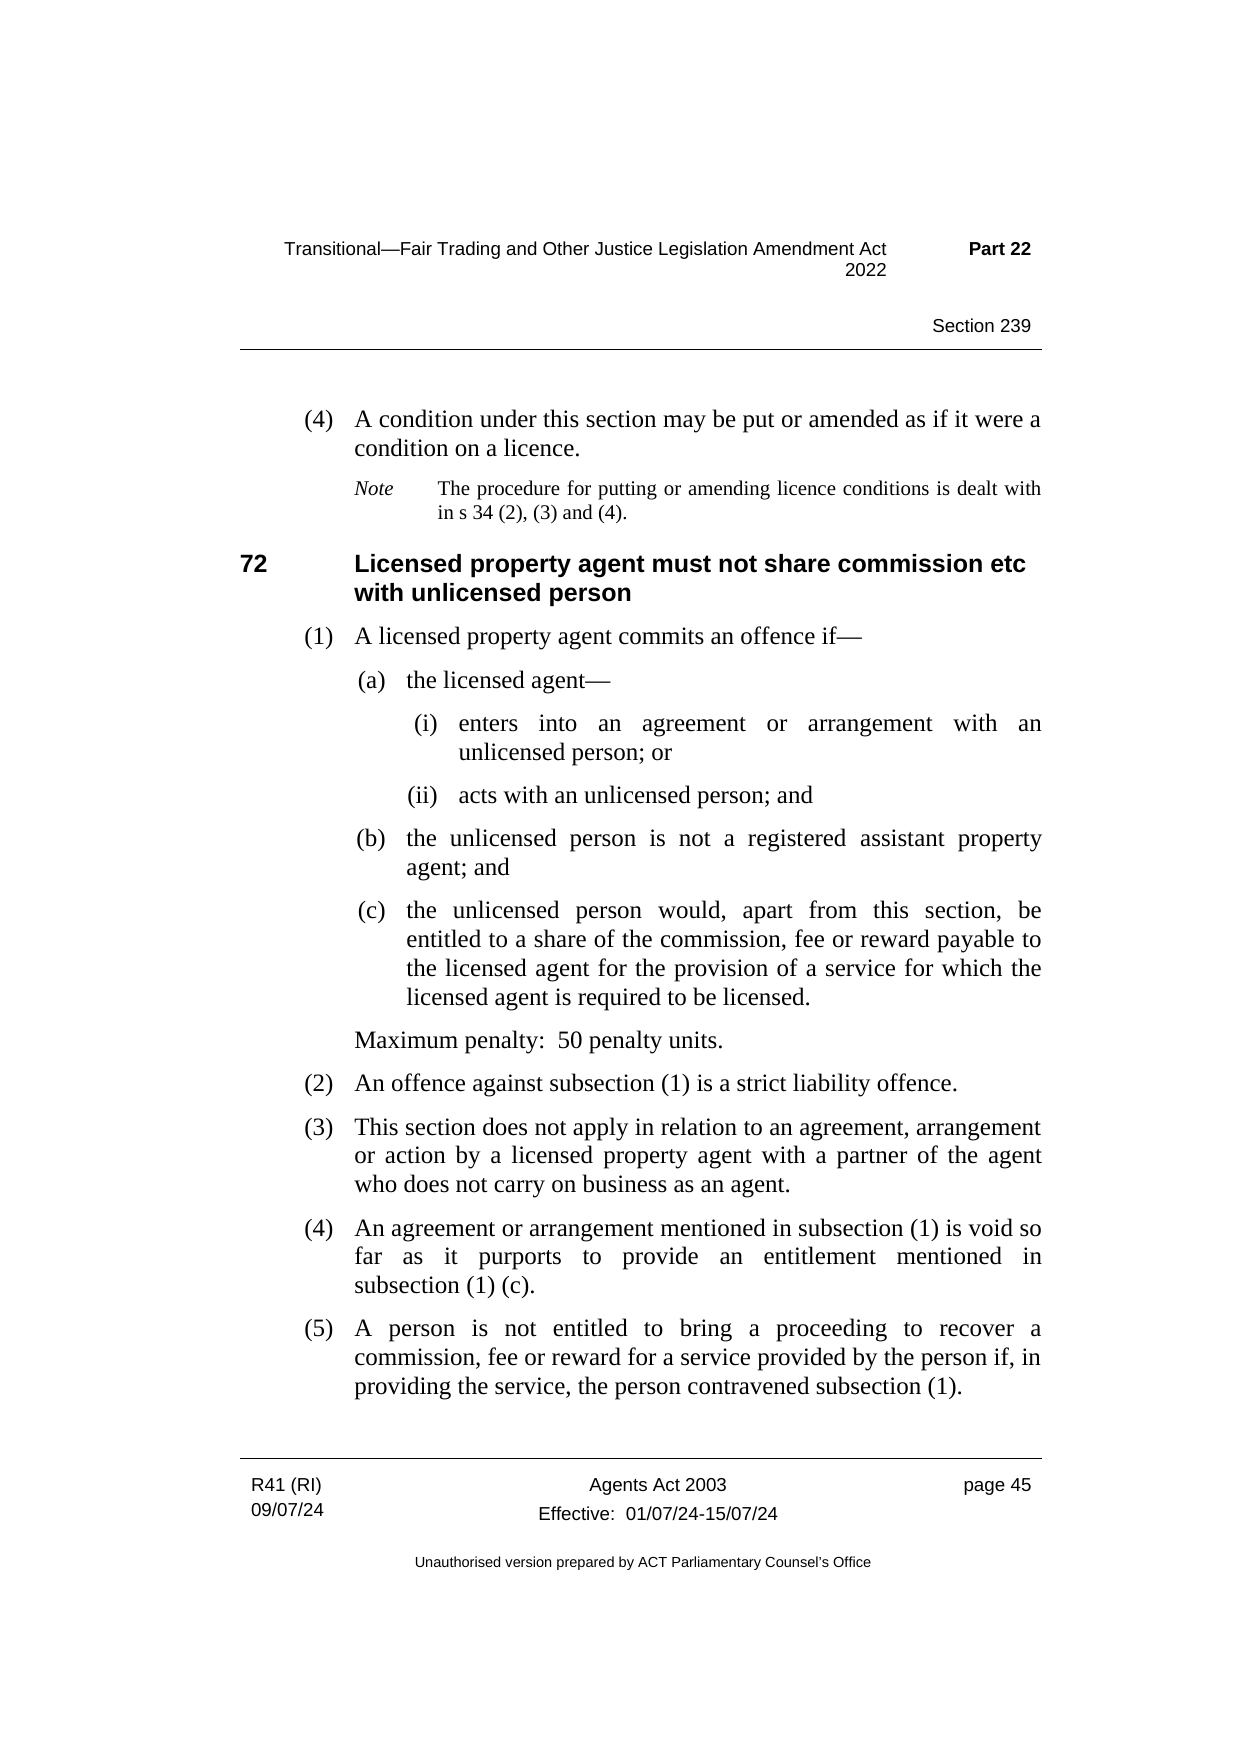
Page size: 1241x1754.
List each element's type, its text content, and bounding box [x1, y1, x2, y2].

text (3) This section does not apply in relation to an agreement, arrangement or action by a licensed property agent with a partner of the agent who does not carry on business as an agent. [239, 1112, 1042, 1198]
text (5) A person is not entitled to bring a proceeding to recover a commission, fee or reward for a service provided by the person if, in providing the service, the person contravened subsection (1). [239, 1313, 1042, 1400]
text (4) A condition under this section may be put or amended as if it were a condition on a licence. [239, 404, 1042, 462]
text (c) the unlicensed person would, apart from this section, be entitled to a share of the commission, fee or reward payable to the licensed agent for the provision of a service for which the licensed agent is required to be licensed. [239, 896, 1042, 1011]
text Note The procedure for putting or amending licence conditions is dealt with in s 34 (2), (3) and (4). [354, 476, 1042, 524]
text (a) the licensed agent— [239, 665, 1042, 693]
text (ii) acts with an unlicensed person; and [239, 780, 1042, 809]
text Maximum penalty: 50 penalty units. [354, 1025, 1042, 1054]
text (2) An offence against subsection (1) is a strict liability offence. [239, 1068, 1042, 1097]
text (4) An agreement or arrangement mentioned in subsection (1) is void so far as it purports to provide an entitlement mentioned in subsection (1) (c). [239, 1213, 1042, 1299]
text 72 Licensed property agent must not share commission etc with unlicensed person [239, 549, 1042, 607]
text (1) A licensed property agent commits an offence if— [239, 621, 1042, 650]
text (b) the unlicensed person is not a registered assistant property agent; and [239, 823, 1042, 881]
text (i) enters into an agreement or arrangement with an unlicensed person; or [239, 708, 1042, 766]
